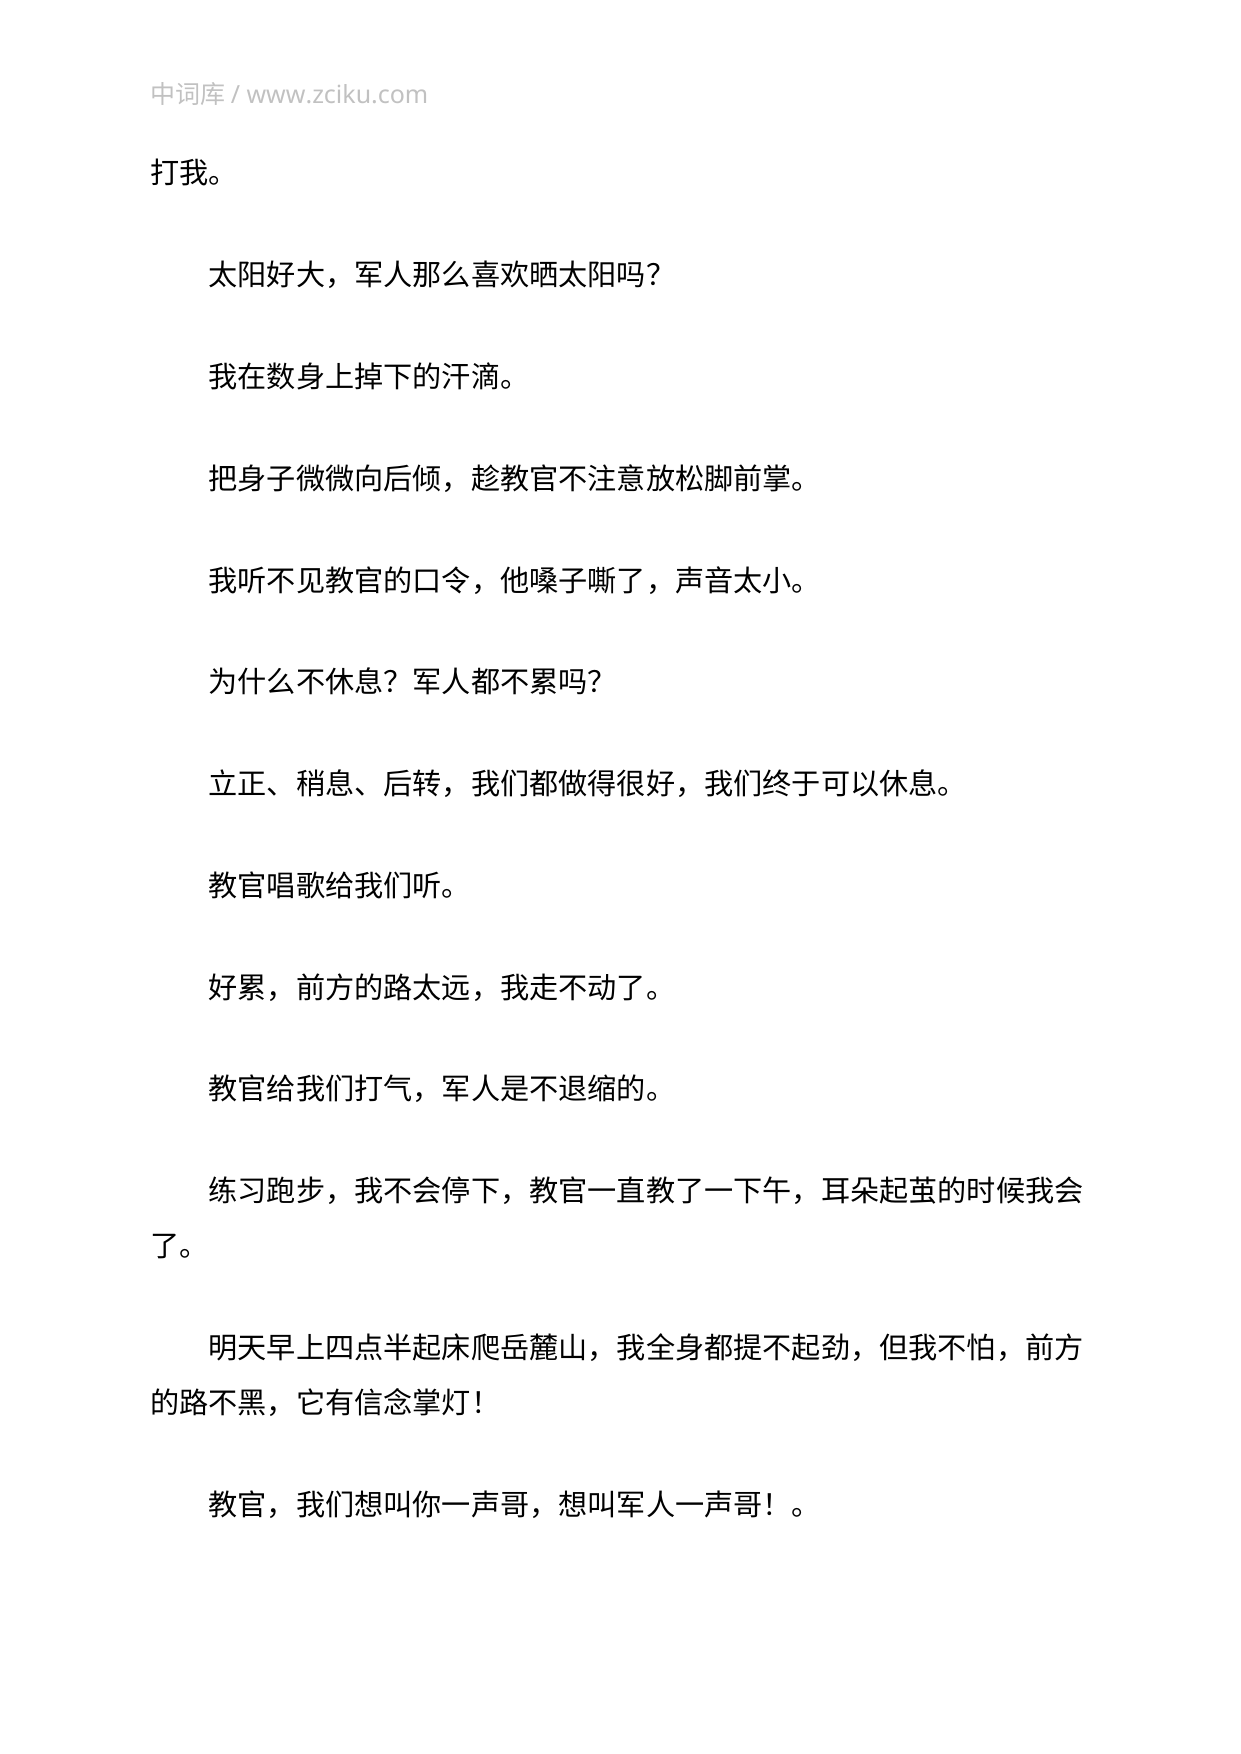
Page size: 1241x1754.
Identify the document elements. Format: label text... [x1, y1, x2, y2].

text 我听不见教官的口令，他嗓子嘶了，声音太小。 [150, 557, 1090, 599]
text 教官给我们打气，军人是不退缩的。 [150, 1066, 1090, 1108]
text 好累，前方的路太远，我走不动了。 [150, 964, 1090, 1006]
text 把身子微微向后倾，趁教官不注意放松脚前掌。 [150, 455, 1090, 498]
text 明天早上四点半起床爬岳麓山，我全身都提不起劲，但我不怕，前方的路不黑，它有信念掌灯！ [150, 1324, 1090, 1422]
text 立正、稍息、后转，我们都做得很好，我们终于可以休息。 [150, 761, 1090, 803]
text 练习跑步，我不会停下，教官一直教了一下午，耳朵起茧的时候我会了。 [150, 1168, 1090, 1265]
text 为什么不休息？军人都不累吗？ [150, 659, 1090, 701]
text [150, 150, 1090, 192]
text 我在数身上掉下的汗滴。 [150, 353, 1090, 396]
text 教官唱歌给我们听。 [150, 862, 1090, 905]
text 太阳好大，军人那么喜欢晒太阳吗？ [150, 252, 1090, 294]
text 教官，我们想叫你一声哥，想叫军人一声哥！。 [150, 1481, 1090, 1523]
